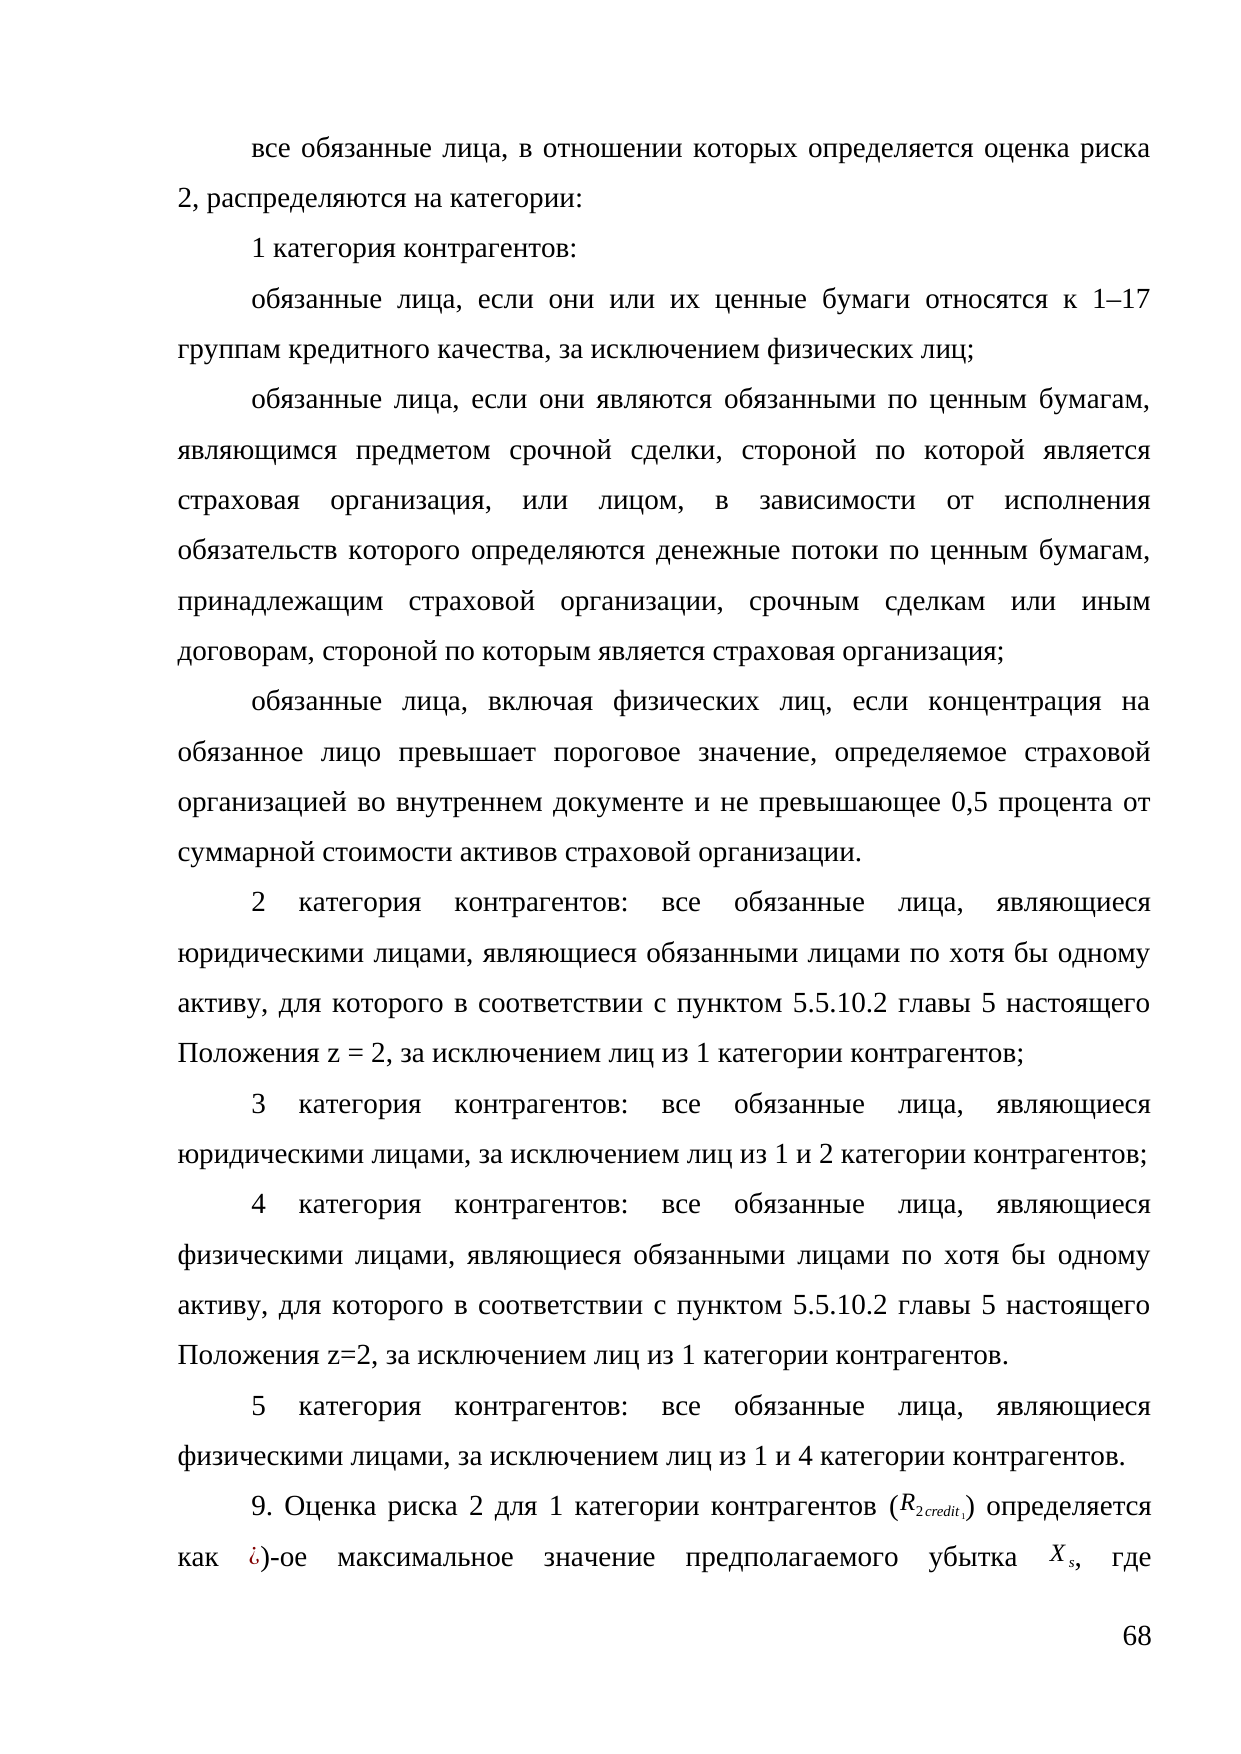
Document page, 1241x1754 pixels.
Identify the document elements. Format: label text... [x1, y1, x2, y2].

text все обязанные лица, в отношении которых определяется оценка риска 2, распределяются на категории: [177, 130, 1152, 214]
text 5 категория контрагентов: все обязанные лица, являющиеся физическими лицами, за исключением лиц из 1 и 4 категории контрагентов. [177, 1388, 1152, 1472]
text обязанные лица, включая физических лиц, если концентрация на обязанное лицо превышает пороговое значение, определяемое страховой организацией во внутреннем документе и не превышающее 0,5 процента от суммарной стоимости активов страховой организации. [177, 683, 1152, 868]
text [177, 1488, 1152, 1572]
text 1 категория контрагентов: [177, 231, 1152, 264]
text обязанные лица, если они или их ценные бумаги относятся к 1–17 группам кредитного качества, за исключением физических лиц; [177, 281, 1152, 365]
text 3 категория контрагентов: все обязанные лица, являющиеся юридическими лицами, за исключением лиц из 1 и 2 категории контрагентов; [177, 1086, 1152, 1170]
text 4 категория контрагентов: все обязанные лица, являющиеся физическими лицами, являющиеся обязанными лицами по хотя бы одному активу, для которого в соответствии с пунктом 5.5.10.2 главы 5 настоящего Положения z=2, за исключением лиц из 1 категории контрагентов. [177, 1186, 1152, 1371]
text обязанные лица, если они являются обязанными по ценным бумагам, являющимся предметом срочной сделки, стороной по которой является страховая организация, или лицом, в зависимости от исполнения обязательств которого определяются денежные потоки по ценным бумагам, принадлежащим страховой организации, срочным сделкам или иным договорам, стороной по которым является страховая организация; [177, 381, 1152, 667]
text 2 категория контрагентов: все обязанные лица, являющиеся юридическими лицами, являющиеся обязанными лицами по хотя бы одному активу, для которого в соответствии с пунктом 5.5.10.2 главы 5 настоящего Положения z = 2, за исключением лиц из 1 категории контрагентов; [177, 884, 1152, 1069]
